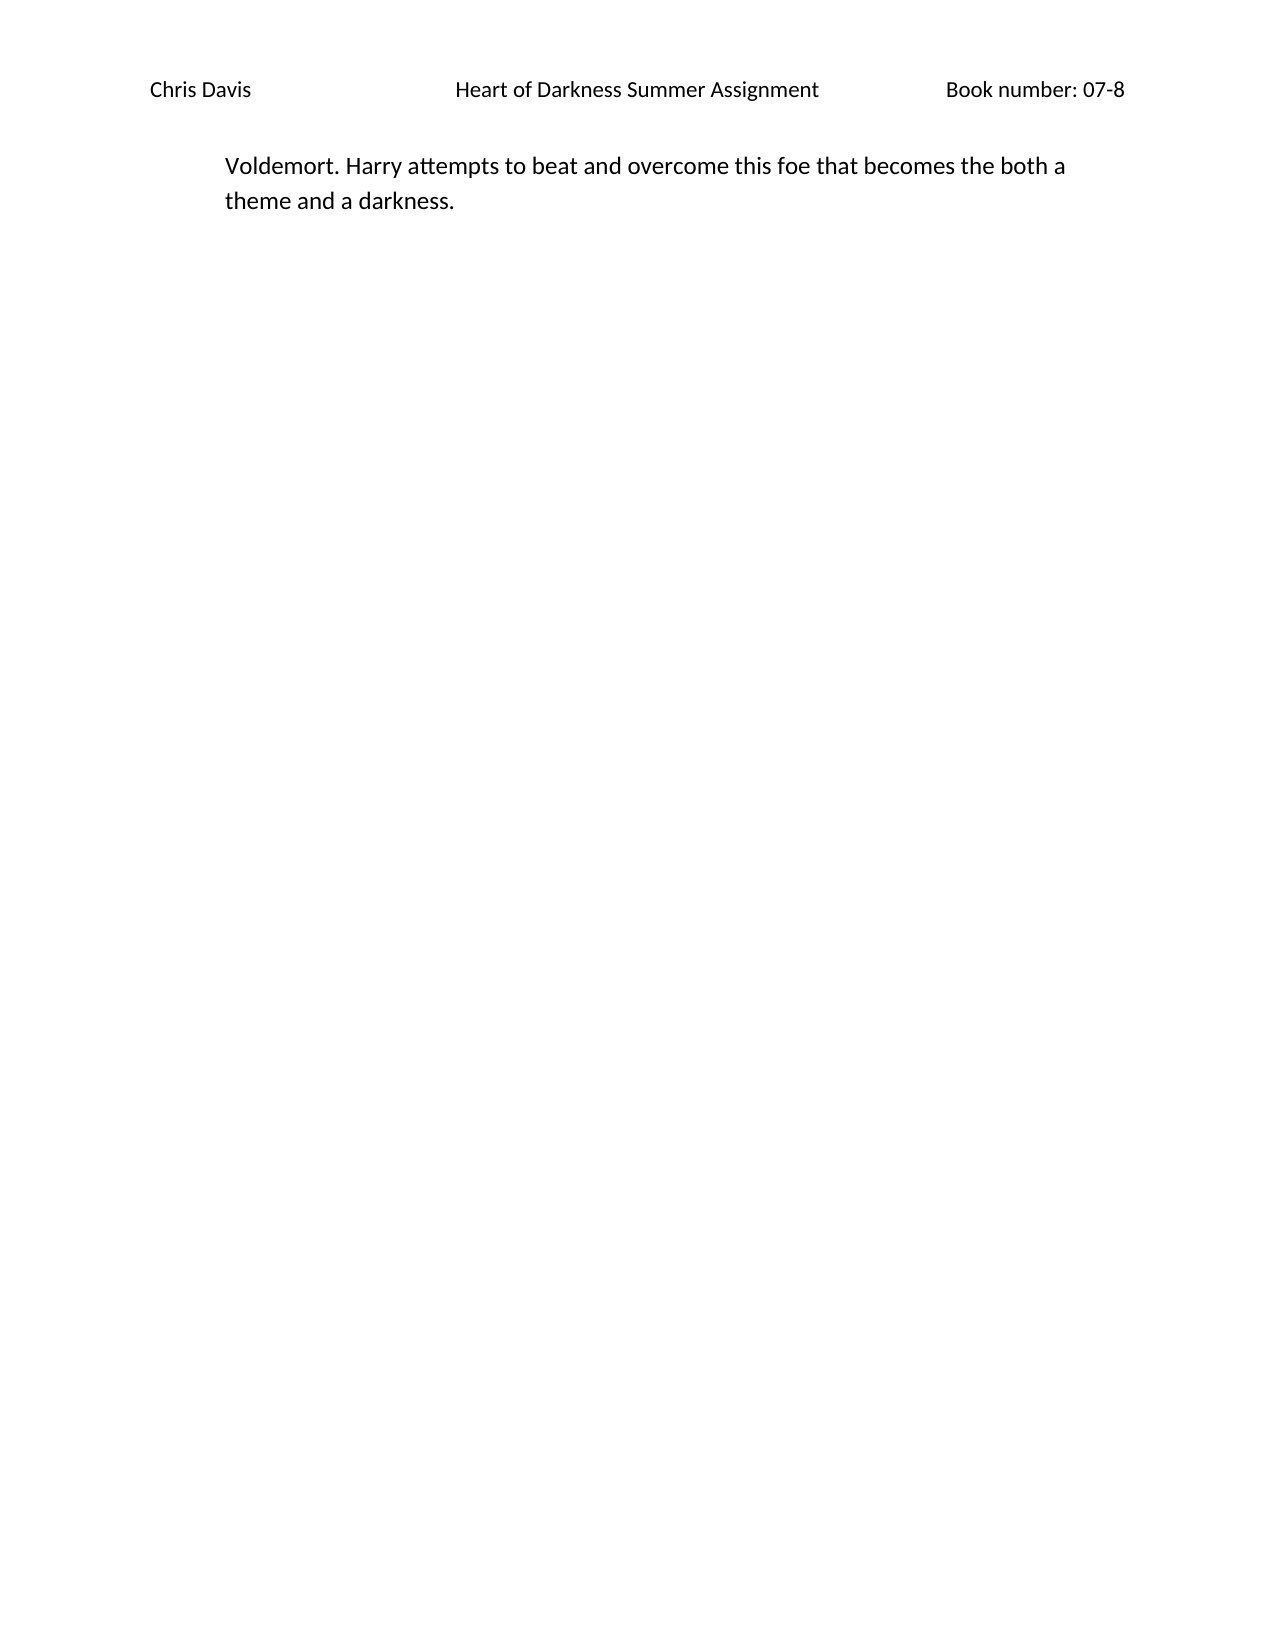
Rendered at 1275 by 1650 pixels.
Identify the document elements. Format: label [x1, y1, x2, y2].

list [187, 150, 1125, 216]
